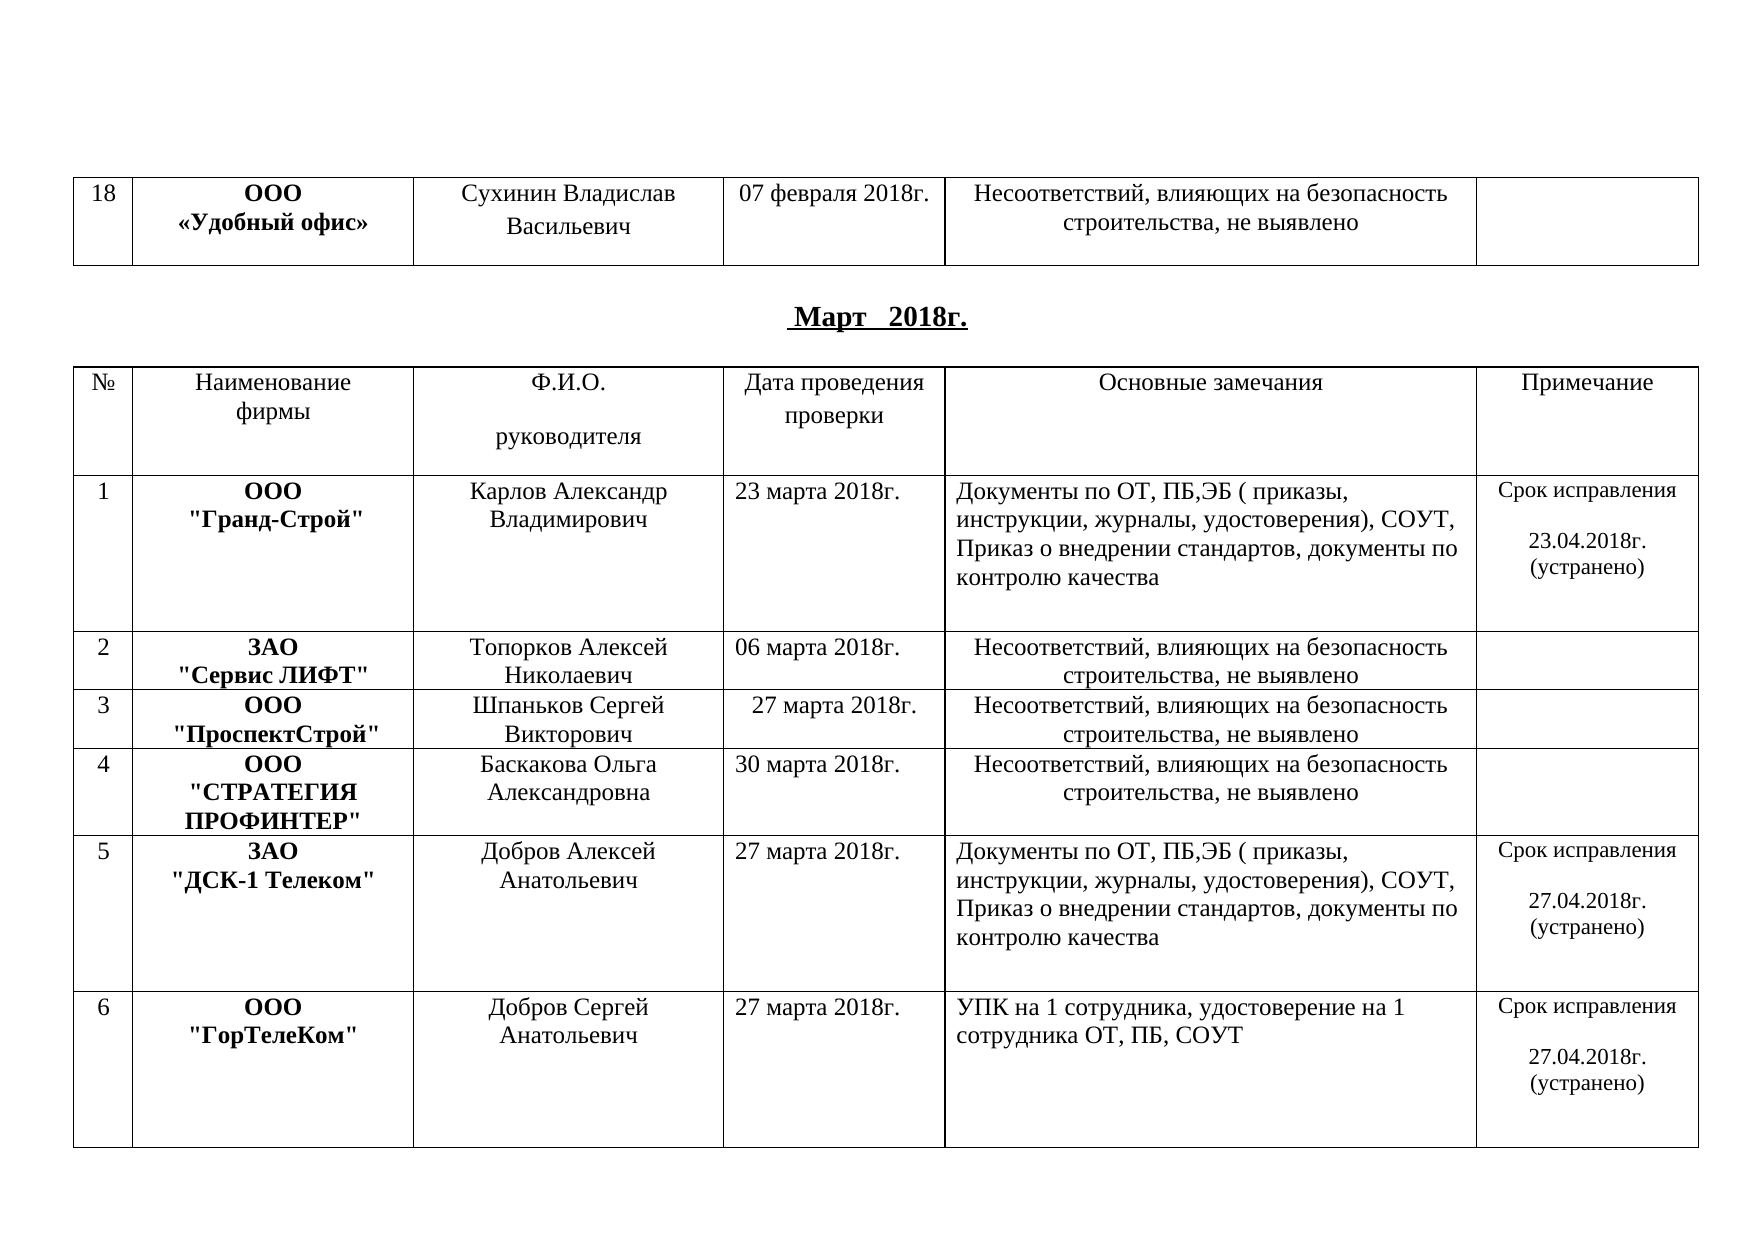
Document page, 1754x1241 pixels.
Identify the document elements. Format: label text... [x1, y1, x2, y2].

table_header Основные замечания [946, 368, 1476, 475]
table_cell Документы по ОТ, ПБ,ЭБ ( приказы, инструкции, журналы, удостоверения), СОУТ, Приказ о внедрении стандартов, документы по контролю качества [946, 836, 1476, 991]
table_cell ЗАО "ДСК-1 Телеком" [133, 836, 413, 991]
table_cell ООО "Гранд-Строй" [133, 476, 413, 631]
table_cell ООО "СТРАТЕГИЯ ПРОФИНТЕР" [133, 749, 413, 835]
table_cell 27 марта 2018г. [724, 836, 944, 991]
table_header Дата проведения проверки [724, 368, 944, 475]
table_cell Добров Сергей Анатольевич [414, 992, 723, 1147]
table_cell [1477, 178, 1698, 265]
table_cell 5 [74, 836, 132, 991]
table_cell ООО "ПроспектСтрой" [133, 690, 413, 748]
table_cell Срок исправления 23.04.2018г. (устранено) [1477, 476, 1698, 631]
table_header Наименование фирмы [133, 368, 413, 475]
table_cell ООО «Удобный офис» [133, 178, 413, 265]
table_cell Баскакова Ольга Александровна [414, 749, 723, 835]
table_cell ООО "ГорТелеКом" [133, 992, 413, 1147]
table_cell 23 марта 2018г. [724, 476, 944, 631]
table_header Примечание [1477, 368, 1698, 475]
table_cell 07 февраля 2018г. [724, 178, 944, 265]
table_cell [1477, 632, 1698, 689]
table_cell 2 [74, 632, 132, 689]
table_header Ф.И.О. руководителя [414, 368, 723, 475]
table_cell Несоответствий, влияющих на безопасность строительства, не выявлено [946, 632, 1476, 689]
table_cell 06 марта 2018г. [724, 632, 944, 689]
table_cell 1 [74, 476, 132, 631]
table_cell Добров Алексей Анатольевич [414, 836, 723, 991]
table_cell Сухинин Владислав Васильевич [414, 178, 723, 265]
table_cell [1477, 690, 1698, 748]
table_cell 27 марта 2018г. [724, 690, 944, 748]
table_cell 3 [74, 690, 132, 748]
text Март 2018г. [118, 299, 1636, 333]
table_cell 4 [74, 749, 132, 835]
table_cell Шпаньков Сергей Викторович [414, 690, 723, 748]
table_cell 30 марта 2018г. [724, 749, 944, 835]
table_cell 6 [74, 992, 132, 1147]
table_cell Несоответствий, влияющих на безопасность строительства, не выявлено [946, 690, 1476, 748]
table_cell УПК на 1 сотрудника, удостоверение на 1 сотрудника ОТ, ПБ, СОУТ [946, 992, 1476, 1147]
table_cell Документы по ОТ, ПБ,ЭБ ( приказы, инструкции, журналы, удостоверения), СОУТ, Приказ о внедрении стандартов, документы по контролю качества [946, 476, 1476, 631]
table_cell Срок исправления 27.04.2018г. (устранено) [1477, 992, 1698, 1147]
table_cell Несоответствий, влияющих на безопасность строительства, не выявлено [946, 749, 1476, 835]
table_cell 18 [74, 178, 132, 265]
table_header № [74, 368, 132, 475]
table_cell Карлов Александр Владимирович [414, 476, 723, 631]
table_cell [946, 178, 1476, 265]
table_cell [1477, 749, 1698, 835]
table_cell Топорков Алексей Николаевич [414, 632, 723, 689]
table_cell 27 марта 2018г. [724, 992, 944, 1147]
table_cell Срок исправления 27.04.2018г. (устранено) [1477, 836, 1698, 991]
table_cell ЗАО "Сервис ЛИФТ" [133, 632, 413, 689]
